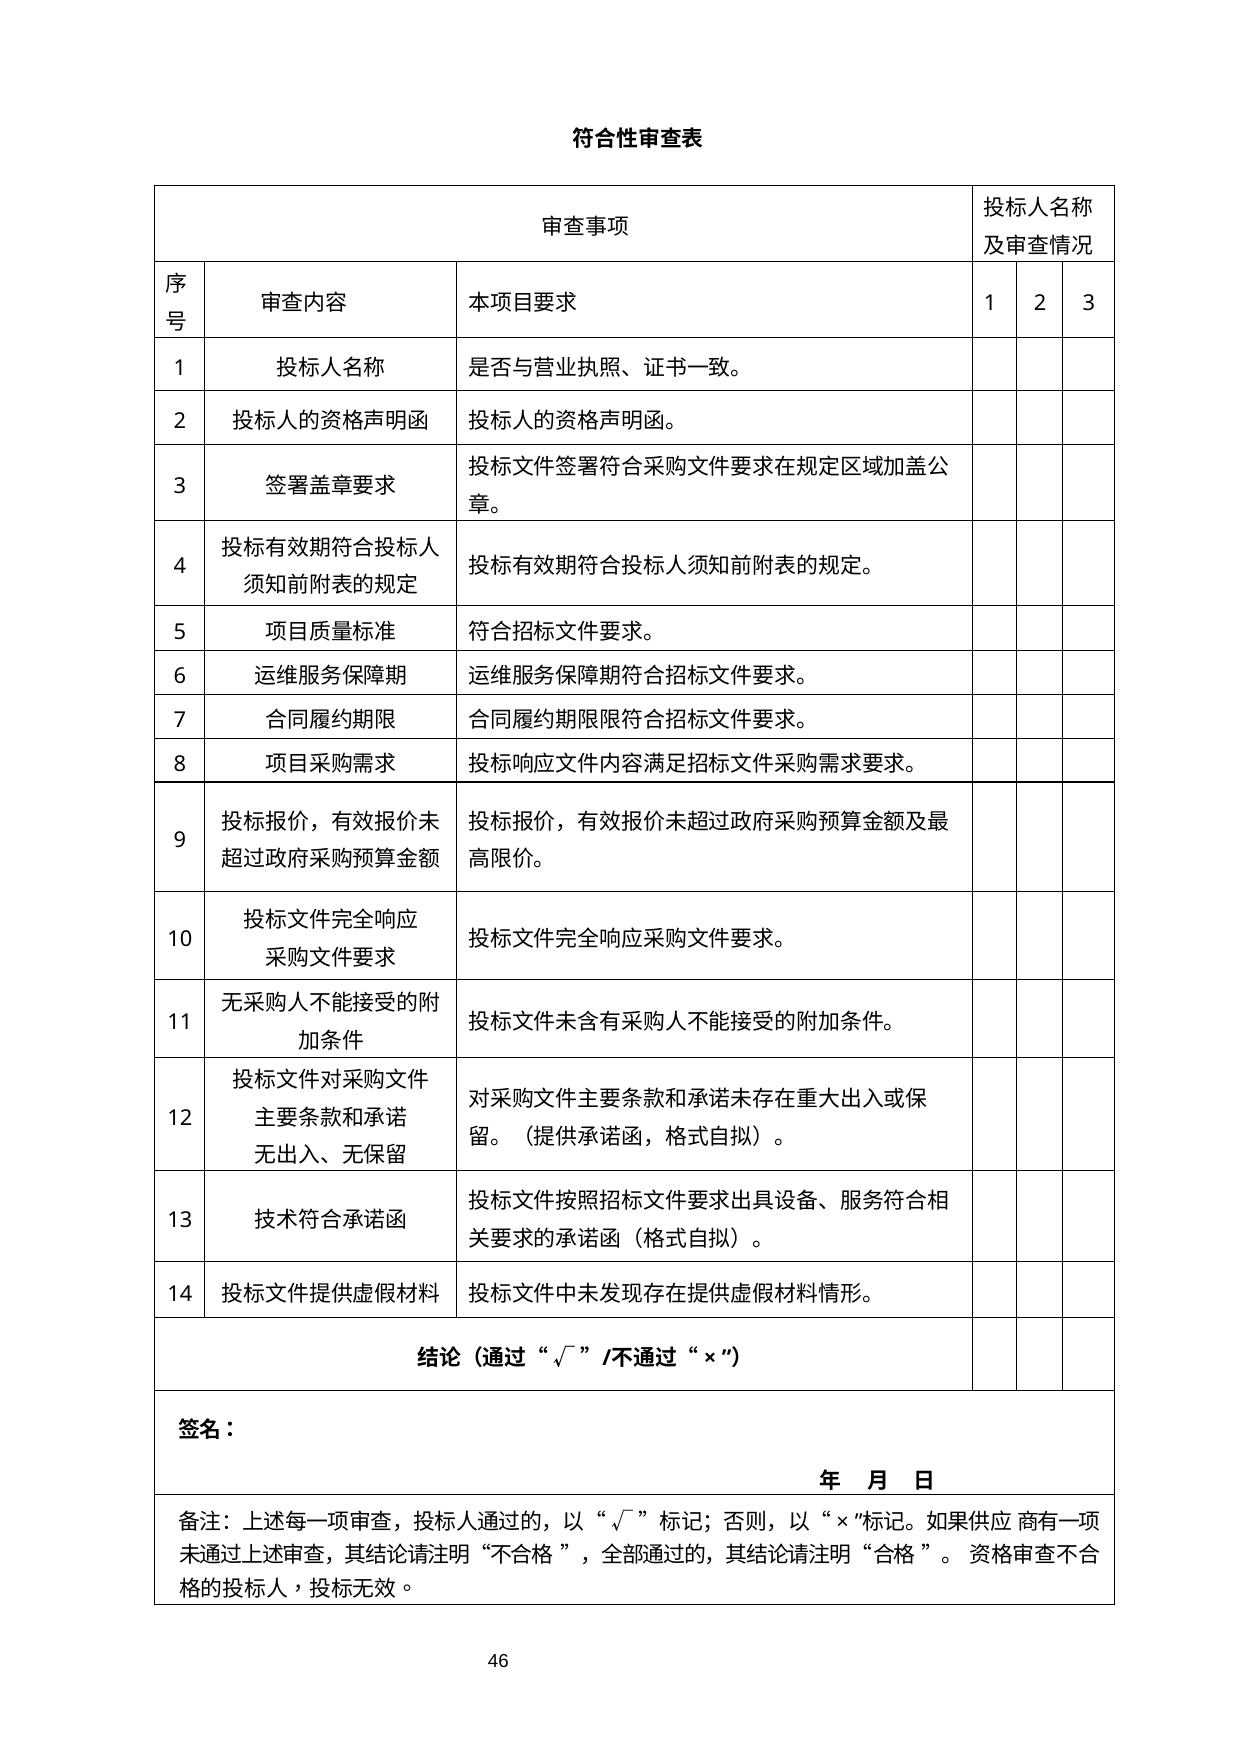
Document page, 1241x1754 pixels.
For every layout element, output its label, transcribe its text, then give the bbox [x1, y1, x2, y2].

table_cell 9 [155, 783, 204, 891]
table_cell [1063, 521, 1114, 605]
table_cell 投标文件未含有采购人不能接受的附加条件。 [457, 980, 972, 1057]
table_cell 2 [1017, 262, 1062, 337]
table_cell [1017, 980, 1062, 1057]
table_cell 2 [155, 391, 204, 443]
table_cell 1 [155, 338, 204, 390]
table_cell 结论（通过“ √ ”/不通过“ × ”） [155, 1318, 972, 1390]
table_cell [1017, 783, 1062, 891]
table_cell 投标报价，有效报价未超过政府采购预算金额及最高限价。 [457, 783, 972, 891]
table_cell 3 [1063, 262, 1114, 337]
table_cell 投标文件按照招标文件要求出具设备、服务符合相关要求的承诺函（格式自拟）。 [457, 1171, 972, 1261]
table_cell [973, 391, 1016, 443]
table_cell 本项目要求 [457, 262, 972, 337]
text 符合性审查表 [165, 121, 1110, 152]
table_cell 项目质量标准 [205, 606, 456, 650]
table_cell 备注：上述每一项审查，投标人通过的，以“ √ ”标记；否则，以“ × ”标记。如果供应 商有一项未通过上述审查，其结论请注明“不合格 ”，全部通过的，其结论请注明“合格 ”。 资格审查不合格的投标人，投标无效。 [155, 1495, 1114, 1604]
table_cell 投标人的资格声明函 [205, 391, 456, 443]
table_cell 3 [155, 445, 204, 519]
table_cell [1017, 1262, 1062, 1317]
table_cell [973, 606, 1016, 650]
table_cell [1063, 980, 1114, 1057]
table_cell [973, 695, 1016, 738]
table_cell 投标文件签署符合采购文件要求在规定区域加盖公章。 [457, 445, 972, 519]
table_cell [1063, 391, 1114, 443]
table_cell [1017, 338, 1062, 390]
table_cell 合同履约期限限符合招标文件要求。 [457, 695, 972, 738]
table_cell [973, 739, 1016, 781]
table_cell [973, 892, 1016, 979]
table_cell 投标响应文件内容满足招标文件采购需求要求。 [457, 739, 972, 781]
table_cell 8 [155, 739, 204, 781]
table_cell [1063, 338, 1114, 390]
table_cell [973, 1171, 1016, 1261]
table_cell [1017, 1171, 1062, 1261]
table_cell 是否与营业执照、证书一致。 [457, 338, 972, 390]
table_cell [1017, 521, 1062, 605]
table_cell [973, 445, 1016, 519]
table_cell 6 [155, 651, 204, 694]
table_cell 5 [155, 606, 204, 650]
table_cell 投标文件中未发现存在提供虚假材料情形。 [457, 1262, 972, 1317]
table_cell [973, 338, 1016, 390]
table_cell [1063, 783, 1114, 891]
table_cell 投标文件提供虚假材料 [205, 1262, 456, 1317]
table_cell 11 [155, 980, 204, 1057]
table_cell [1063, 1171, 1114, 1261]
table_cell 序号 [155, 262, 204, 337]
table_cell [973, 651, 1016, 694]
table_cell 4 [155, 521, 204, 605]
table_cell 10 [155, 892, 204, 979]
table_cell 投标文件完全响应采购文件要求。 [457, 892, 972, 979]
table_cell [1063, 1058, 1114, 1170]
table_cell 投标文件完全响应 采购文件要求 [205, 892, 456, 979]
table_cell [973, 1262, 1016, 1317]
table_cell [1017, 739, 1062, 781]
table_cell [1063, 695, 1114, 738]
table_cell 合同履约期限 [205, 695, 456, 738]
table_cell 投标报价，有效报价未超过政府采购预算金额 [205, 783, 456, 891]
table_cell 签署盖章要求 [205, 445, 456, 519]
table_cell [973, 1318, 1016, 1390]
table_cell 项目采购需求 [205, 739, 456, 781]
table_cell [1063, 1262, 1114, 1317]
table_cell 投标有效期符合投标人须知前附表的规定。 [457, 521, 972, 605]
table_cell [1017, 606, 1062, 650]
table_cell 12 [155, 1058, 204, 1170]
table_cell [973, 1058, 1016, 1170]
table_cell [1063, 651, 1114, 694]
table_cell 7 [155, 695, 204, 738]
table_cell [973, 783, 1016, 891]
table_cell 签名： 年 月 日 [155, 1391, 1114, 1494]
table_cell [1017, 695, 1062, 738]
table_cell [1017, 651, 1062, 694]
table_cell [1063, 606, 1114, 650]
table_cell 审查内容 [205, 262, 456, 337]
table_cell 运维服务保障期 [205, 651, 456, 694]
table_cell [1063, 445, 1114, 519]
table_cell [1063, 739, 1114, 781]
table_cell [1063, 892, 1114, 979]
table_cell [973, 980, 1016, 1057]
table_cell 对采购文件主要条款和承诺未存在重大出入或保留。（提供承诺函，格式自拟）。 [457, 1058, 972, 1170]
table_cell [1017, 1058, 1062, 1170]
table_header 投标人名称 及审查情况 [973, 186, 1114, 261]
table_cell [1017, 445, 1062, 519]
table_cell 1 [973, 262, 1016, 337]
table_cell [1017, 892, 1062, 979]
table_cell 13 [155, 1171, 204, 1261]
table_cell 技术符合承诺函 [205, 1171, 456, 1261]
table_cell 符合招标文件要求。 [457, 606, 972, 650]
table_cell [1017, 1318, 1062, 1390]
table_cell 14 [155, 1262, 204, 1317]
table_cell 投标人的资格声明函。 [457, 391, 972, 443]
table_cell 投标有效期符合投标人须知前附表的规定 [205, 521, 456, 605]
table_cell 投标文件对采购文件 主要条款和承诺 无出入、无保留 [205, 1058, 456, 1170]
table_cell 运维服务保障期符合招标文件要求。 [457, 651, 972, 694]
table_cell [1063, 1318, 1114, 1390]
table_cell [973, 521, 1016, 605]
table_header 审查事项 [155, 186, 972, 261]
table_cell 无采购人不能接受的附加条件 [205, 980, 456, 1057]
table_cell 投标人名称 [205, 338, 456, 390]
table_cell [1017, 391, 1062, 443]
